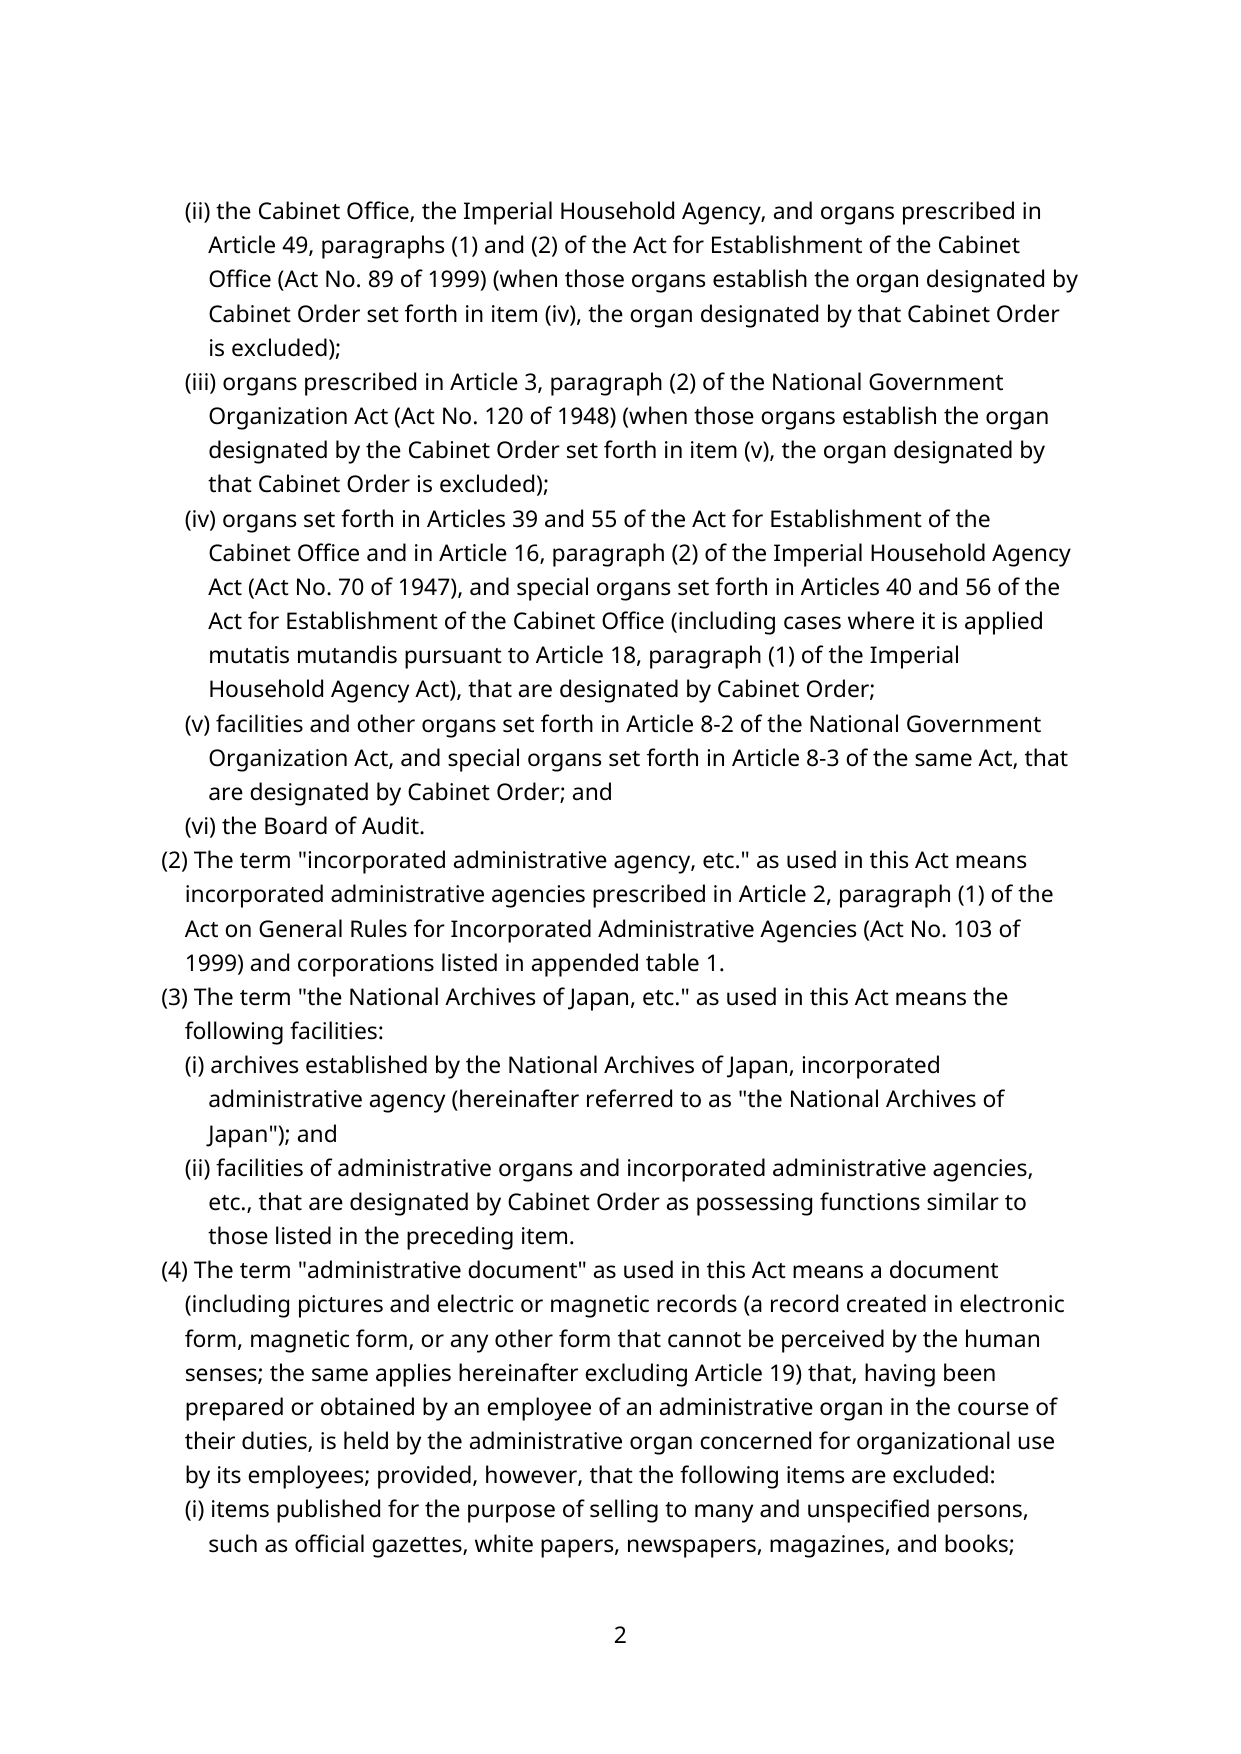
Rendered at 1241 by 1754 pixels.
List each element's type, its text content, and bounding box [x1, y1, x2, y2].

text (ii) the Cabinet Office, the Imperial Household Agency, and organs prescribed in Article 49, paragraphs (1) and (2) of the Act for Establishment of the Cabinet Office (Act No. 89 of 1999) (when those organs establish the organ designated by Cabinet Order set forth in item (iv), the organ designated by that Cabinet Order is excluded); [184, 194, 1079, 364]
text (iv) organs set forth in Articles 39 and 55 of the Act for Establishment of the Cabinet Office and in Article 16, paragraph (2) of the Imperial Household Agency Act (Act No. 70 of 1947), and special organs set forth in Articles 40 and 56 of the Act for Establishment of the Cabinet Office (including cases where it is applied mutatis mutandis pursuant to Article 18, paragraph (1) of the Imperial Household Agency Act), that are designated by Cabinet Order; [184, 501, 1079, 706]
text (4) The term "administrative document" as used in this Act means a document (including pictures and electric or magnetic records (a record created in electronic form, magnetic form, or any other form that cannot be perceived by the human senses; the same applies hereinafter excluding Article 19) that, having been prepared or obtained by an employee of an administrative organ in the course of their duties, is held by the administrative organ concerned for organizational use by its employees; provided, however, that the following items are excluded: [161, 1253, 1079, 1492]
text (i) items published for the purpose of selling to many and unspecified persons, such as official gazettes, white papers, newspapers, magazines, and books; [184, 1492, 1079, 1560]
text (3) The term "the National Archives of Japan, etc." as used in this Act means the following facilities: [161, 979, 1079, 1048]
text (i) archives established by the National Archives of Japan, incorporated administrative agency (hereinafter referred to as "the National Archives of Japan"); and [184, 1048, 1079, 1150]
text (vi) the Board of Audit. [184, 809, 1079, 843]
text (v) facilities and other organs set forth in Article 8-2 of the National Government Organization Act, and special organs set forth in Article 8-3 of the same Act, that are designated by Cabinet Order; and [184, 706, 1079, 809]
text (2) The term "incorporated administrative agency, etc." as used in this Act means incorporated administrative agencies prescribed in Article 2, paragraph (1) of the Act on General Rules for Incorporated Administrative Agencies (Act No. 103 of 1999) and corporations listed in appended table 1. [161, 843, 1079, 979]
text (iii) organs prescribed in Article 3, paragraph (2) of the National Government Organization Act (Act No. 120 of 1948) (when those organs establish the organ designated by the Cabinet Order set forth in item (v), the organ designated by that Cabinet Order is excluded); [184, 364, 1079, 501]
text (ii) facilities of administrative organs and incorporated administrative agencies, etc., that are designated by Cabinet Order as possessing functions similar to those listed in the preceding item. [184, 1150, 1079, 1253]
